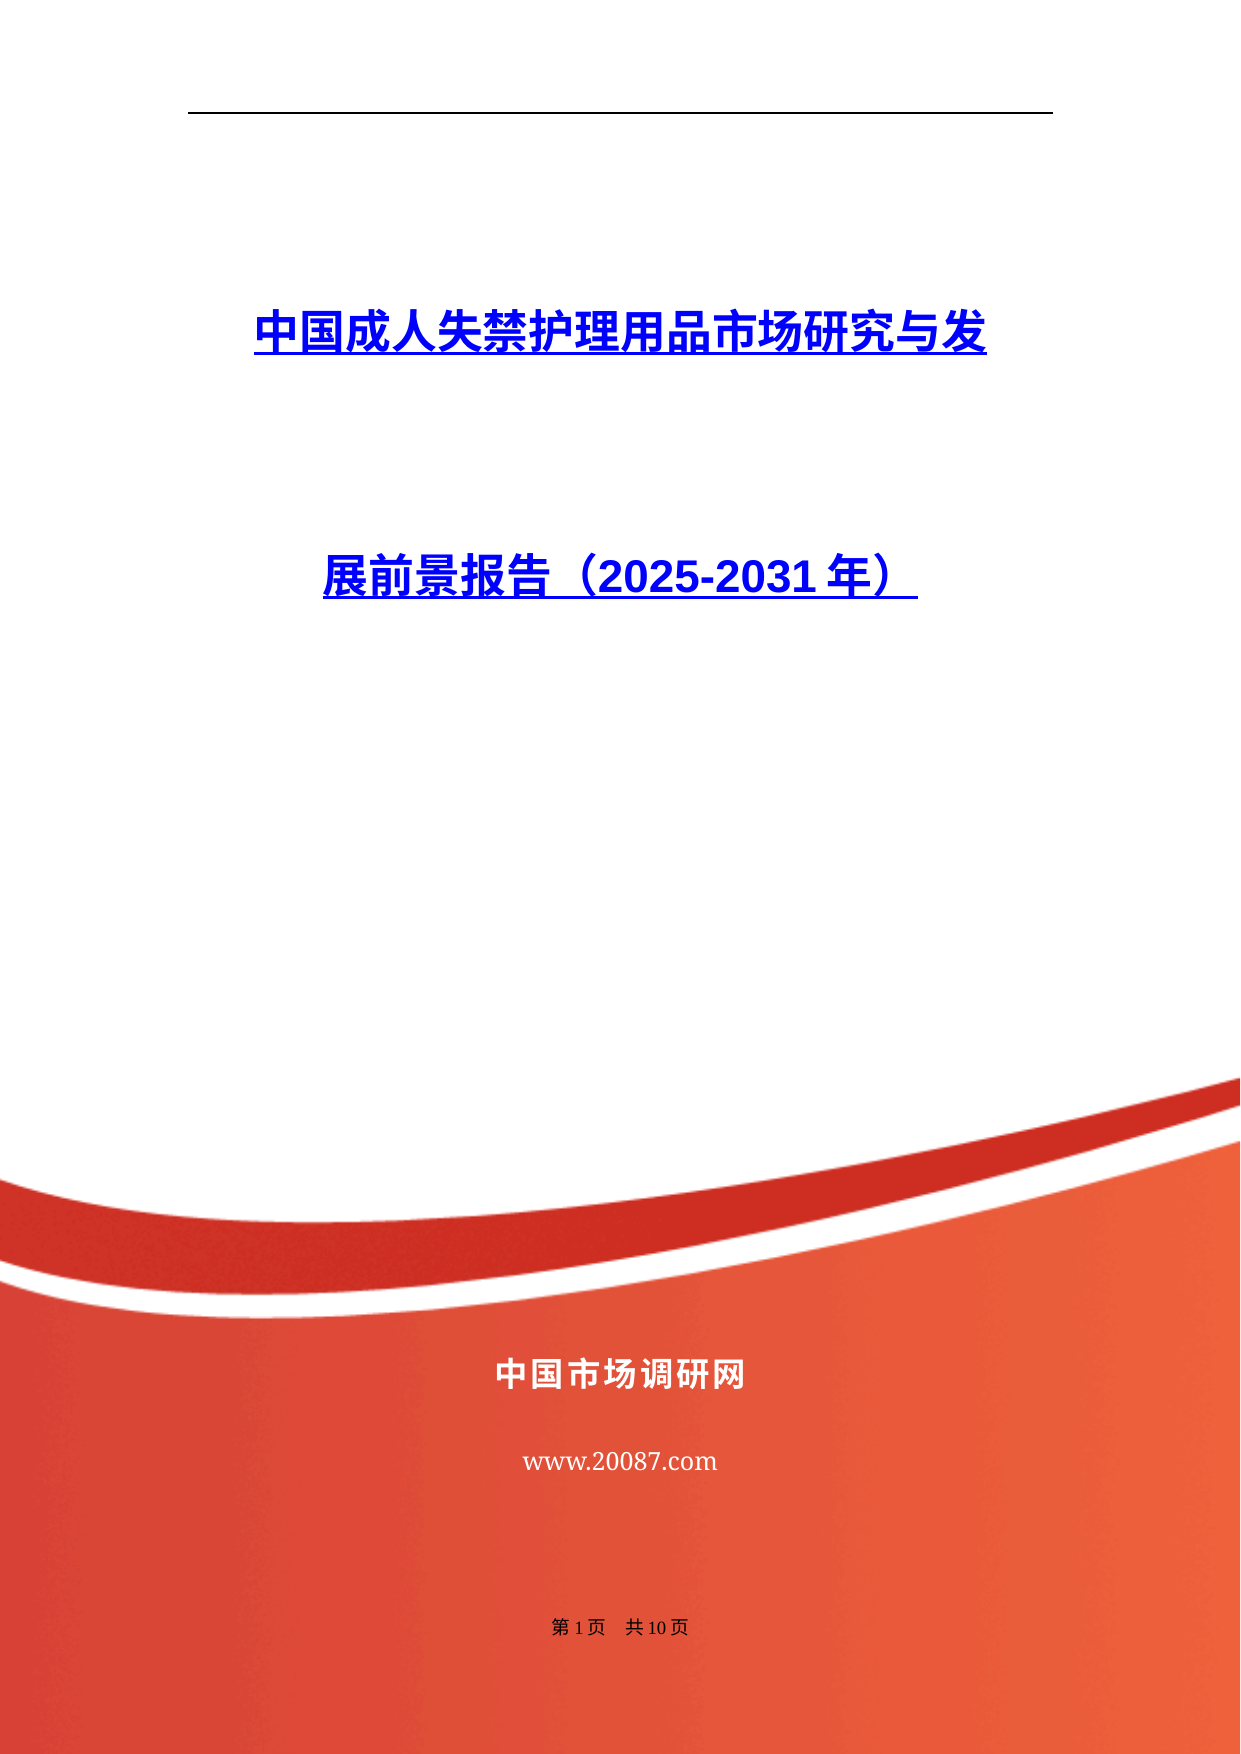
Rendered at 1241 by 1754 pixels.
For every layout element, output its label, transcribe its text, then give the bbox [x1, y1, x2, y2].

text www.20087.com [187, 1428, 1053, 1493]
picture [0, 1006, 1241, 1754]
subtitle 中国市场调研网 [187, 1339, 1053, 1404]
table_header 中国成人失禁护理用品市场研究与发展前景报告（2025-2031年） [188, 207, 1053, 773]
